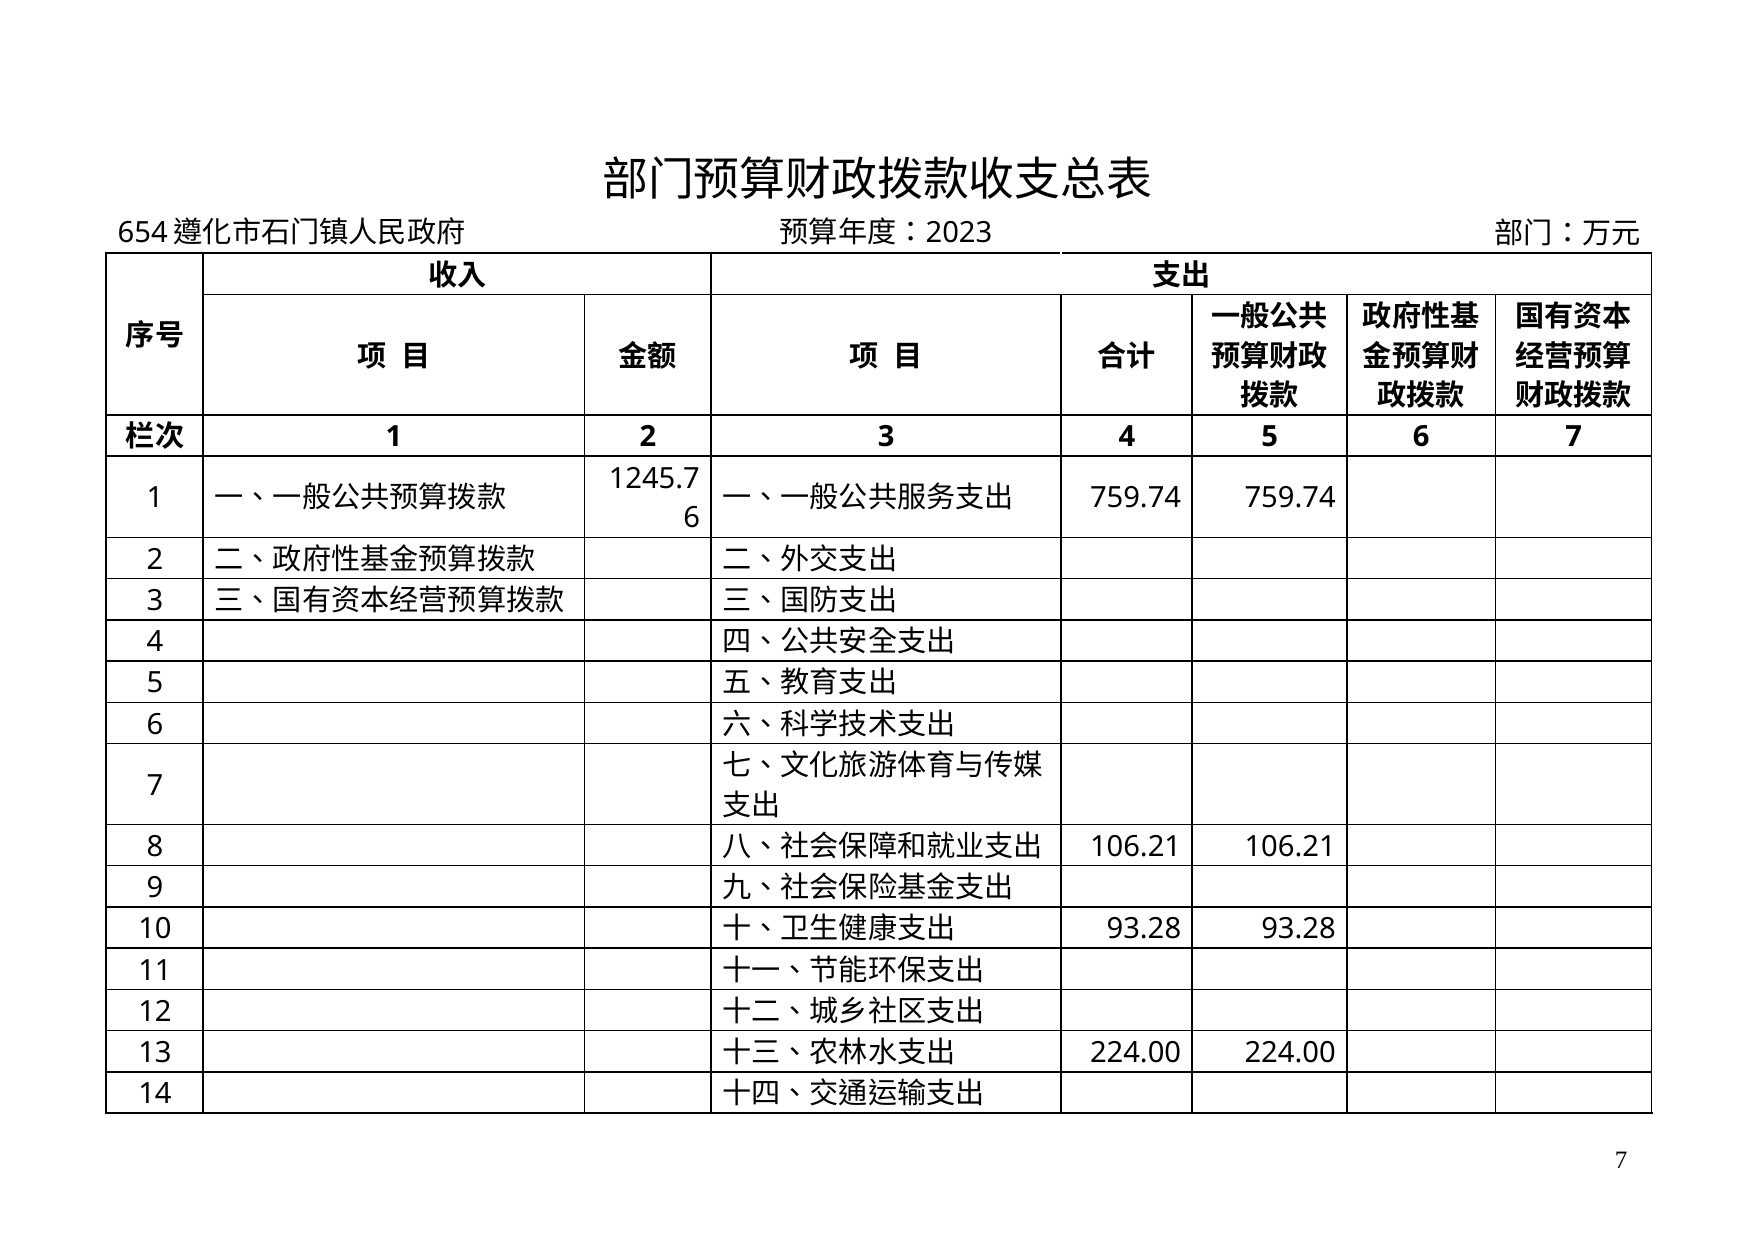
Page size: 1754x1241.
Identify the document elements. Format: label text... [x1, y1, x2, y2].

table_cell 6 [107, 703, 202, 743]
table_cell [1348, 703, 1495, 743]
table_cell 支出 [712, 254, 1651, 293]
table_cell 十四、交通运输支出 [712, 1073, 1060, 1112]
table_cell 93.28 [1062, 908, 1191, 947]
table_cell [1496, 744, 1651, 823]
table_cell [1496, 1031, 1651, 1071]
table_cell 2 [107, 538, 202, 578]
table_cell 一般公共预算财政拨款 [1193, 295, 1346, 414]
table_cell 8 [107, 825, 202, 865]
table_cell 14 [107, 1073, 202, 1112]
table_cell 106.21 [1193, 825, 1346, 865]
table_cell [1496, 825, 1651, 865]
table_cell 224.00 [1193, 1031, 1346, 1071]
table_cell [1496, 579, 1651, 619]
table_cell [204, 908, 584, 947]
table_cell 4 [107, 621, 202, 660]
table_cell 7 [1496, 416, 1651, 455]
table_cell 一、一般公共服务支出 [712, 457, 1060, 536]
table_cell 5 [1193, 416, 1346, 455]
table_cell [1062, 703, 1191, 743]
table_cell [585, 538, 710, 578]
table_cell [1348, 1073, 1495, 1112]
table_cell 二、政府性基金预算拨款 [204, 538, 584, 578]
table_cell [585, 744, 710, 823]
table_cell [1348, 1031, 1495, 1071]
table_cell [585, 1073, 710, 1112]
table_cell [204, 1031, 584, 1071]
table_cell [585, 621, 710, 660]
table_cell [204, 866, 584, 906]
table_cell [1062, 538, 1191, 578]
table_cell [1496, 538, 1651, 578]
table_cell [585, 949, 710, 988]
table_cell 13 [107, 1031, 202, 1071]
table_cell 四、公共安全支出 [712, 621, 1060, 660]
table_cell [1193, 703, 1346, 743]
table_cell 收入 [204, 254, 710, 293]
table_cell [204, 703, 584, 743]
table_cell 11 [107, 949, 202, 988]
table_cell [1348, 457, 1495, 536]
table_cell 项 目 [204, 295, 584, 414]
table_cell 五、教育支出 [712, 662, 1060, 701]
table_cell [585, 1031, 710, 1071]
table_cell [204, 825, 584, 865]
table_cell 合计 [1062, 295, 1191, 414]
table_cell 1 [204, 416, 584, 455]
table_cell [1193, 579, 1346, 619]
table_cell 2 [585, 416, 710, 455]
table_cell 十一、节能环保支出 [712, 949, 1060, 988]
table_cell [1062, 662, 1191, 701]
table_cell 106.21 [1062, 825, 1191, 865]
table_cell 759.74 [1062, 457, 1191, 536]
table_cell [1348, 990, 1495, 1030]
table_cell [1193, 949, 1346, 988]
table_cell [1062, 579, 1191, 619]
table_cell [1062, 866, 1191, 906]
table_cell [1348, 949, 1495, 988]
table_cell [1348, 621, 1495, 660]
table_header 预算年度：2023 [712, 210, 1060, 252]
table_cell 国有资本经营预算财政拨款 [1496, 295, 1651, 414]
table_cell 7 [107, 744, 202, 823]
table_cell [1193, 538, 1346, 578]
table_cell [1496, 908, 1651, 947]
table_cell 3 [712, 416, 1060, 455]
table_cell [1348, 538, 1495, 578]
table_cell [585, 703, 710, 743]
table_cell 政府性基金预算财政拨款 [1348, 295, 1495, 414]
table_cell [1496, 621, 1651, 660]
table_cell [1496, 990, 1651, 1030]
table_cell [585, 579, 710, 619]
table_cell 93.28 [1193, 908, 1346, 947]
table_cell [1193, 866, 1346, 906]
text 部门预算财政拨款收支总表 [106, 142, 1648, 208]
table_cell 九、社会保险基金支出 [712, 866, 1060, 906]
table_header 654遵化市石门镇人民政府 [107, 210, 710, 252]
table_cell 序号 [107, 254, 202, 414]
table_cell [204, 621, 584, 660]
table_cell 十三、农林水支出 [712, 1031, 1060, 1071]
table_cell [1193, 744, 1346, 823]
table_cell [1193, 990, 1346, 1030]
table_cell [1348, 866, 1495, 906]
table_cell 10 [107, 908, 202, 947]
table_cell 七、文化旅游体育与传媒支出 [712, 744, 1060, 823]
table_cell [204, 744, 584, 823]
table_cell 八、社会保障和就业支出 [712, 825, 1060, 865]
table_cell [1348, 825, 1495, 865]
table_cell [585, 825, 710, 865]
table_cell [204, 949, 584, 988]
table_cell 224.00 [1062, 1031, 1191, 1071]
table_cell [1496, 1073, 1651, 1112]
table_cell [1348, 744, 1495, 823]
table_cell 759.74 [1193, 457, 1346, 536]
table_cell [1062, 990, 1191, 1030]
table_cell [1496, 457, 1651, 536]
table_cell 三、国防支出 [712, 579, 1060, 619]
table_cell [1496, 662, 1651, 701]
table_cell [1496, 866, 1651, 906]
table_cell 十、卫生健康支出 [712, 908, 1060, 947]
table_cell 9 [107, 866, 202, 906]
table_cell 1 [107, 457, 202, 536]
table_cell 金额 [585, 295, 710, 414]
table_cell [585, 908, 710, 947]
table_cell 1245.76 [585, 457, 710, 536]
table_cell 栏次 [107, 416, 202, 455]
table_cell [1062, 621, 1191, 660]
table_cell 5 [107, 662, 202, 701]
table_cell 项 目 [712, 295, 1060, 414]
table_cell 三、国有资本经营预算拨款 [204, 579, 584, 619]
table_cell [585, 662, 710, 701]
table_cell 六、科学技术支出 [712, 703, 1060, 743]
table_cell 3 [107, 579, 202, 619]
table_cell [1193, 1073, 1346, 1112]
table_cell [1062, 1073, 1191, 1112]
table_cell [1348, 662, 1495, 701]
table_cell [1348, 908, 1495, 947]
table_cell [204, 1073, 584, 1112]
table_cell [1496, 949, 1651, 988]
table_cell [1348, 579, 1495, 619]
table_cell [1062, 744, 1191, 823]
table_cell 12 [107, 990, 202, 1030]
table_cell [204, 990, 584, 1030]
table_cell 4 [1062, 416, 1191, 455]
table_cell 二、外交支出 [712, 538, 1060, 578]
table_cell [1062, 949, 1191, 988]
table_cell 一、一般公共预算拨款 [204, 457, 584, 536]
table_header 部门：万元 [1062, 210, 1651, 252]
table_cell [1193, 621, 1346, 660]
table_cell [585, 990, 710, 1030]
table_cell 6 [1348, 416, 1495, 455]
table_cell [585, 866, 710, 906]
table_cell [1193, 662, 1346, 701]
table_cell [1496, 703, 1651, 743]
table_cell [204, 662, 584, 701]
table_cell 十二、城乡社区支出 [712, 990, 1060, 1030]
